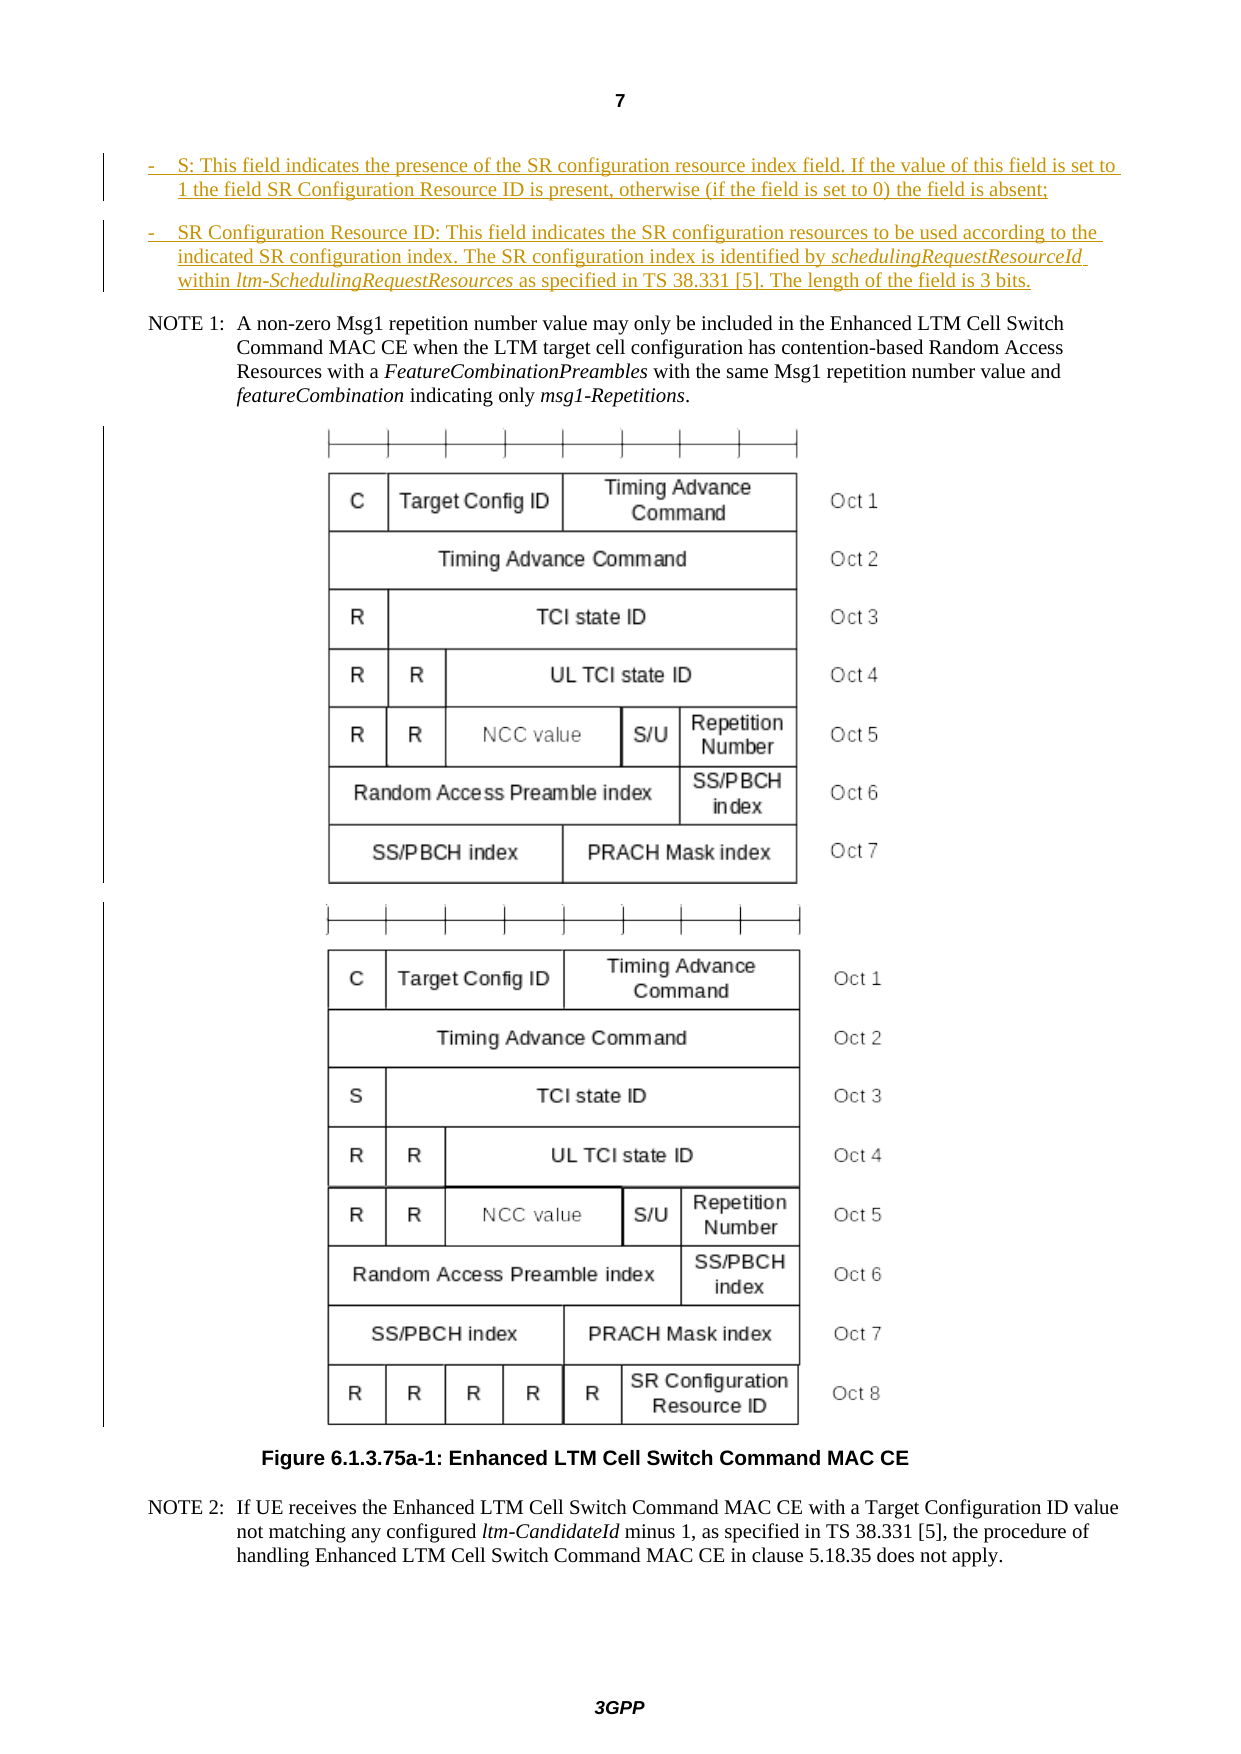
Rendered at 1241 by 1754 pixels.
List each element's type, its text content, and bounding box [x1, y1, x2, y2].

text NOTE 2: If UE receives the Enhanced LTM Cell Switch Command MAC CE with a Target Configuration ID value not matching any configured ltm-CandidateId minus 1, as specified in TS 38.331 [5], the procedure of handling Enhanced LTM Cell Switch Command MAC CE in clause 5.18.35 does not apply. [148, 1495, 1122, 1567]
text Figure 6.1.3.75a-1: Enhanced LTM Cell Switch Command MAC CE [48, 1446, 1122, 1470]
text NOTE 1: A non-zero Msg1 repetition number value may only be included in the Enhanced LTM Cell Switch Command MAC CE when the LTM target cell configuration has contention-based Random Access Resources with a FeatureCombinationPreambles with the same Msg1 repetition number value and featureCombination indicating only msg1-Repetitions. [148, 311, 1122, 407]
